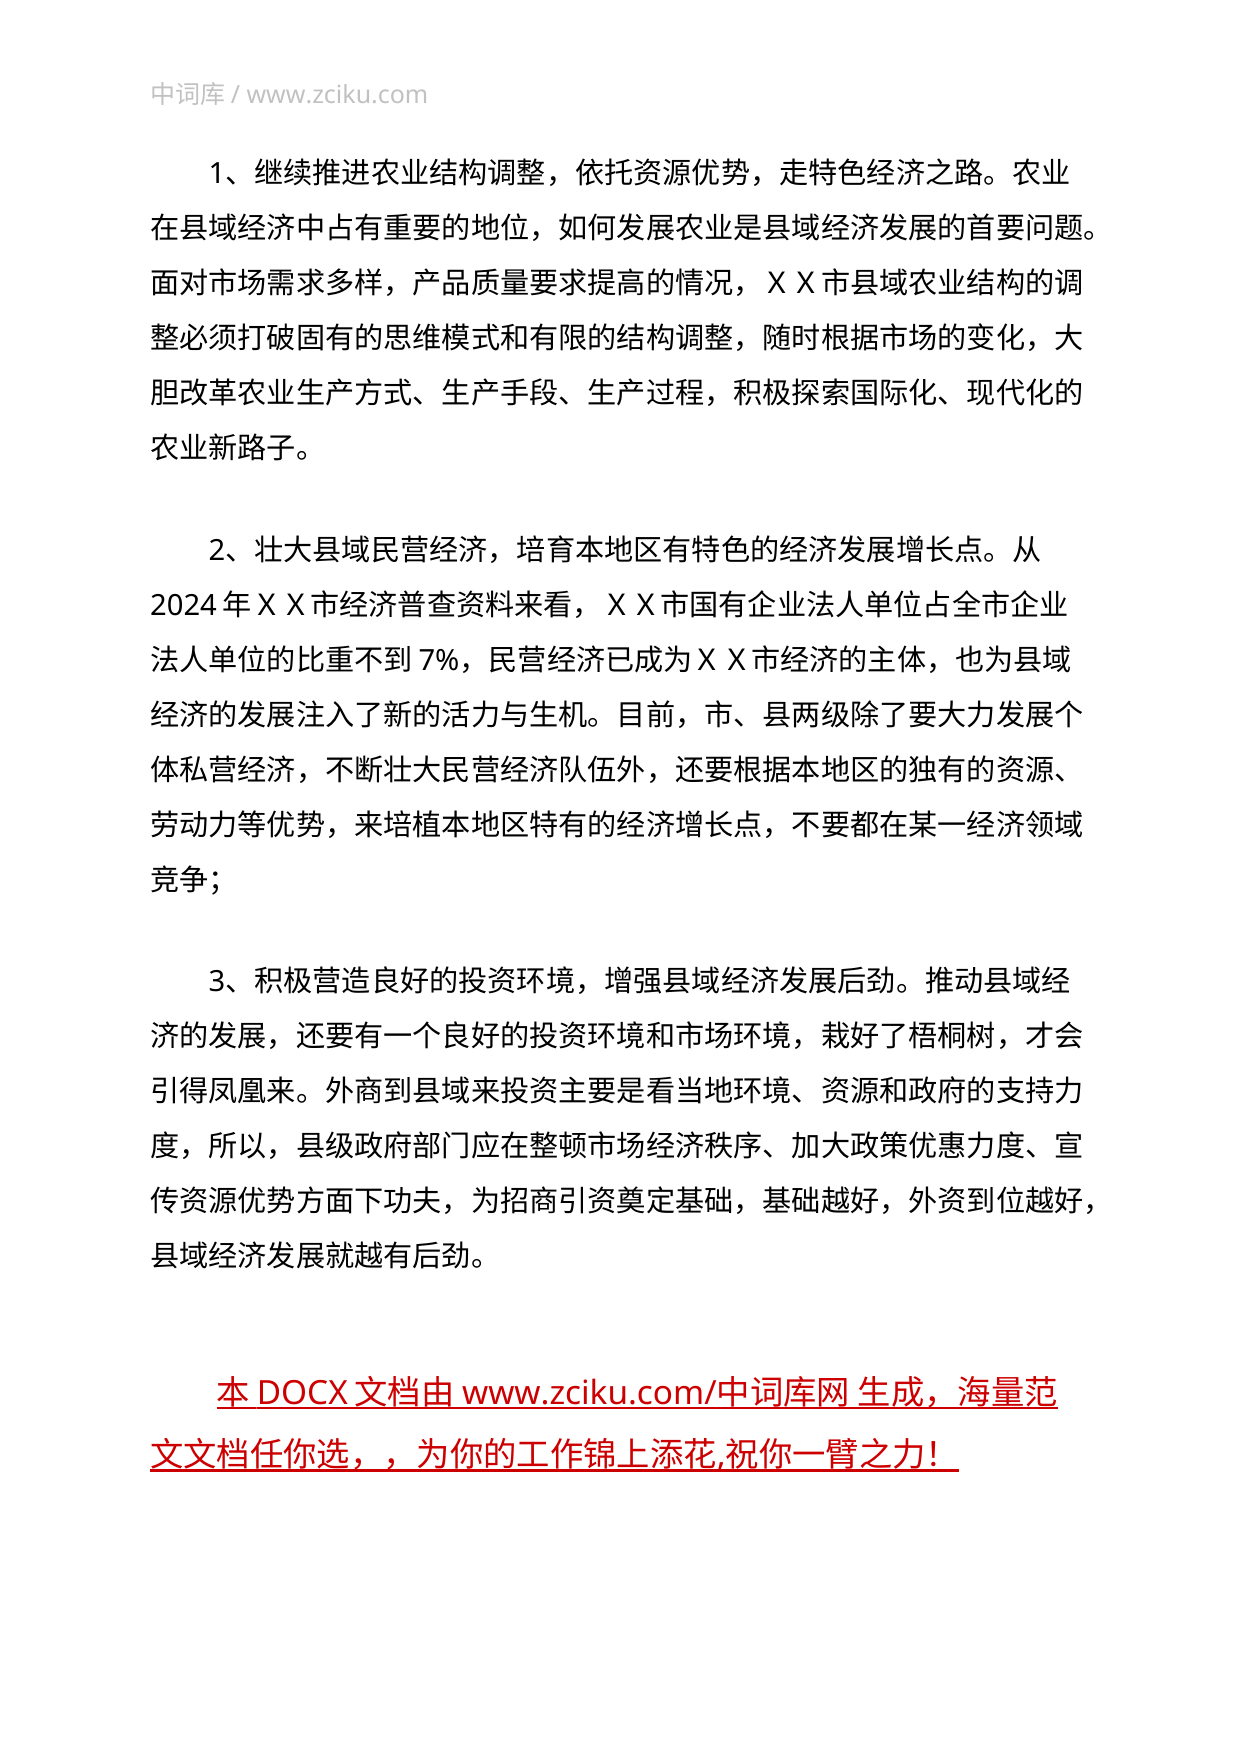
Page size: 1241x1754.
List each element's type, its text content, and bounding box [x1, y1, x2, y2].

text 2、壮大县域民营经济，培育本地区有特色的经济发展增长点。从2024年ＸＸ市经济普查资料来看，ＸＸ市国有企业法人单位占全市企业法人单位的比重不到7%，民营经济已成为ＸＸ市经济的主体，也为县域经济的发展注入了新的活力与生机。目前，市、县两级除了要大力发展个体私营经济，不断壮大民营经济队伍外，还要根据本地区的独有的资源、劳动力等优势，来培植本地区特有的经济增长点，不要都在某一经济领域竞争； [150, 526, 1090, 898]
text 1、继续推进农业结构调整，依托资源优势，走特色经济之路。农业在县域经济中占有重要的地位，如何发展农业是县域经济发展的首要问题。面对市场需求多样，产品质量要求提高的情况，ＸＸ市县域农业结构的调整必须打破固有的思维模式和有限的结构调整，随时根据市场的变化，大胆改革农业生产方式、生产手段、生产过程，积极探索国际化、现代化的农业新路子。 [150, 150, 1090, 467]
text 本DOCX文档由 www.zciku.com/中词库网 生成，海量范文文档任你选，，为你的工作锦上添花,祝你一臂之力！ [150, 1365, 1090, 1477]
text 3、积极营造良好的投资环境，增强县域经济发展后劲。推动县域经济的发展，还要有一个良好的投资环境和市场环境，栽好了梧桐树，才会引得凤凰来。外商到县域来投资主要是看当地环境、资源和政府的支持力度，所以，县级政府部门应在整顿市场经济秩序、加大政策优惠力度、宣传资源优势方面下功夫，为招商引资奠定基础，基础越好，外资到位越好，县域经济发展就越有后劲。 [150, 958, 1090, 1275]
